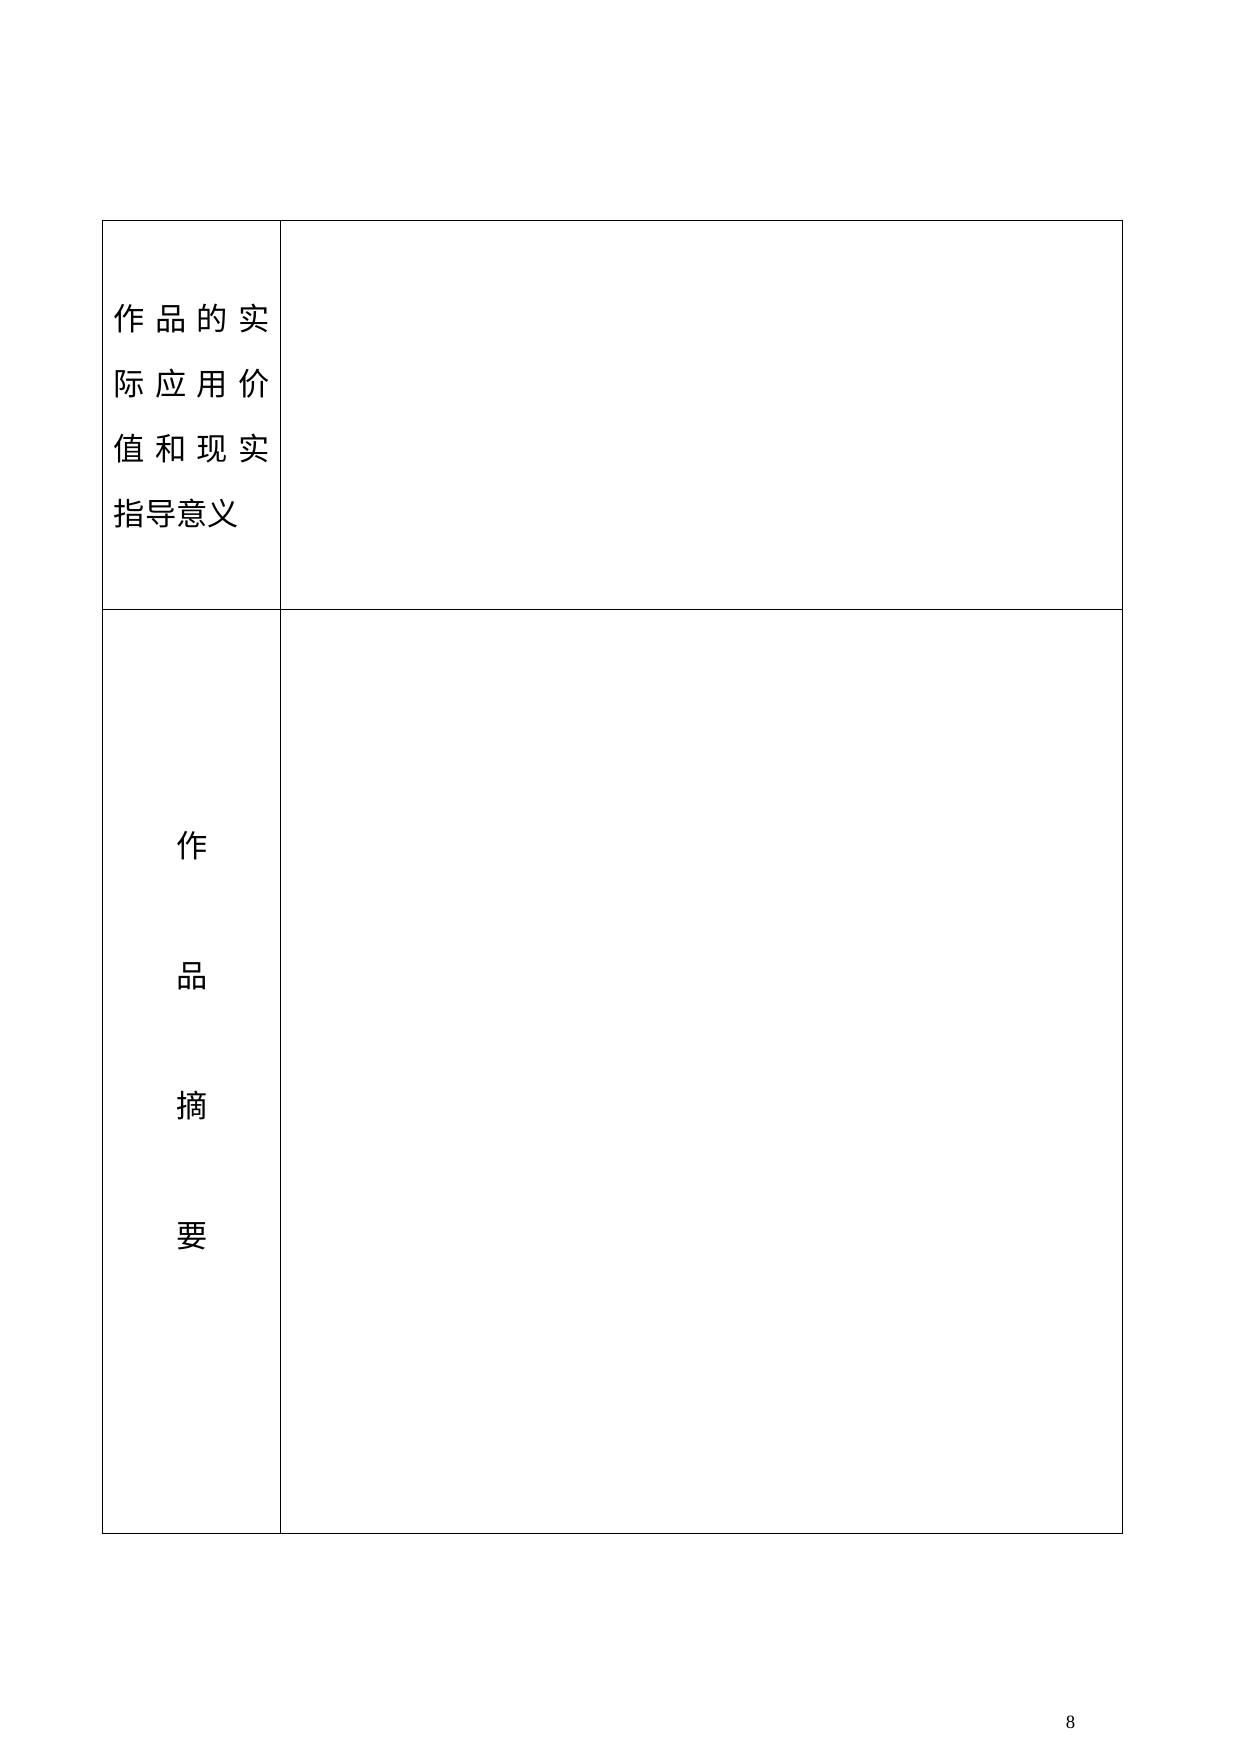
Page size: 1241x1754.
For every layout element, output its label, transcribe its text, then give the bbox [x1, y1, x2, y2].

table_cell 作品的实际应用价值和现实指导意义 [103, 221, 280, 609]
table_cell 作 品 摘 要 [103, 610, 280, 1533]
table_cell [281, 610, 1122, 1533]
table_cell [281, 221, 1122, 609]
